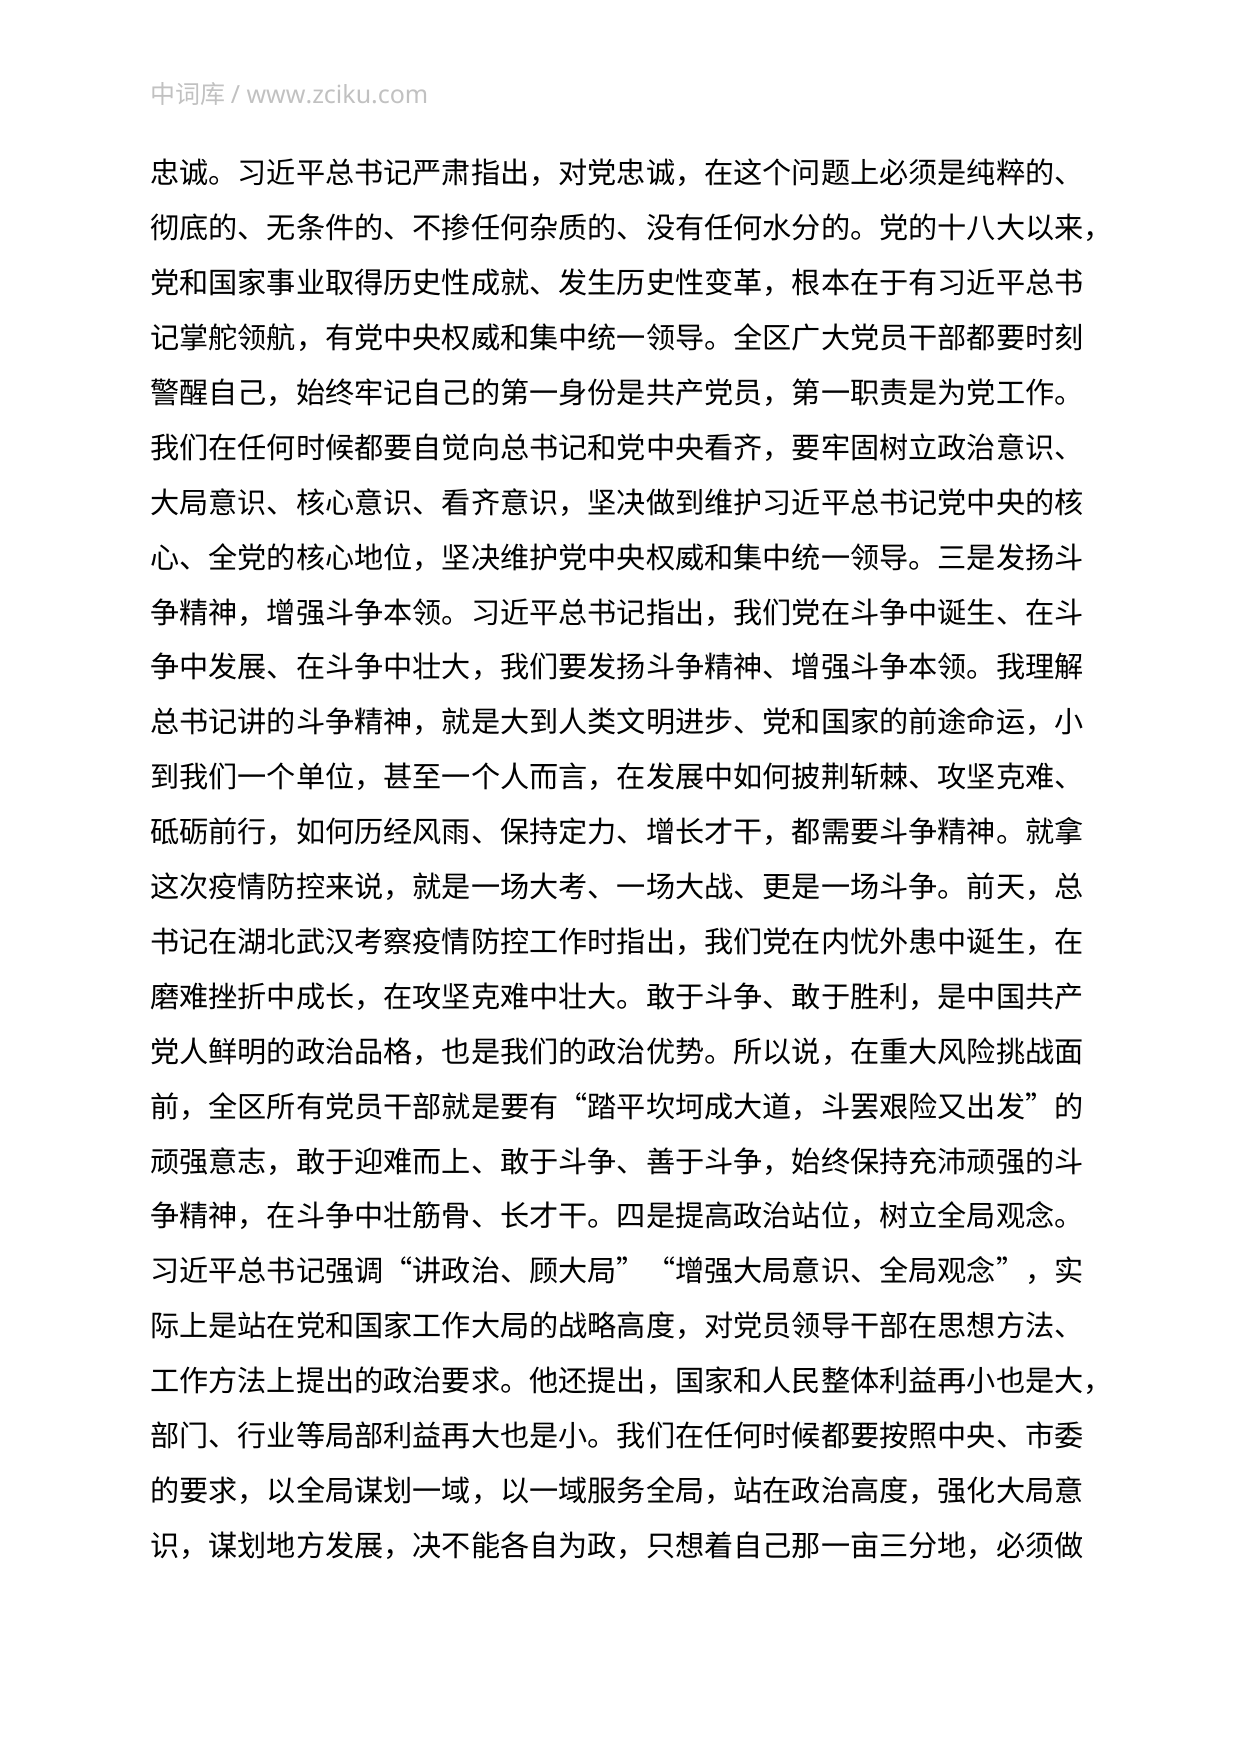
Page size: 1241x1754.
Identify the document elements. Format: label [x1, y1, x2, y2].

text [150, 150, 1090, 1565]
